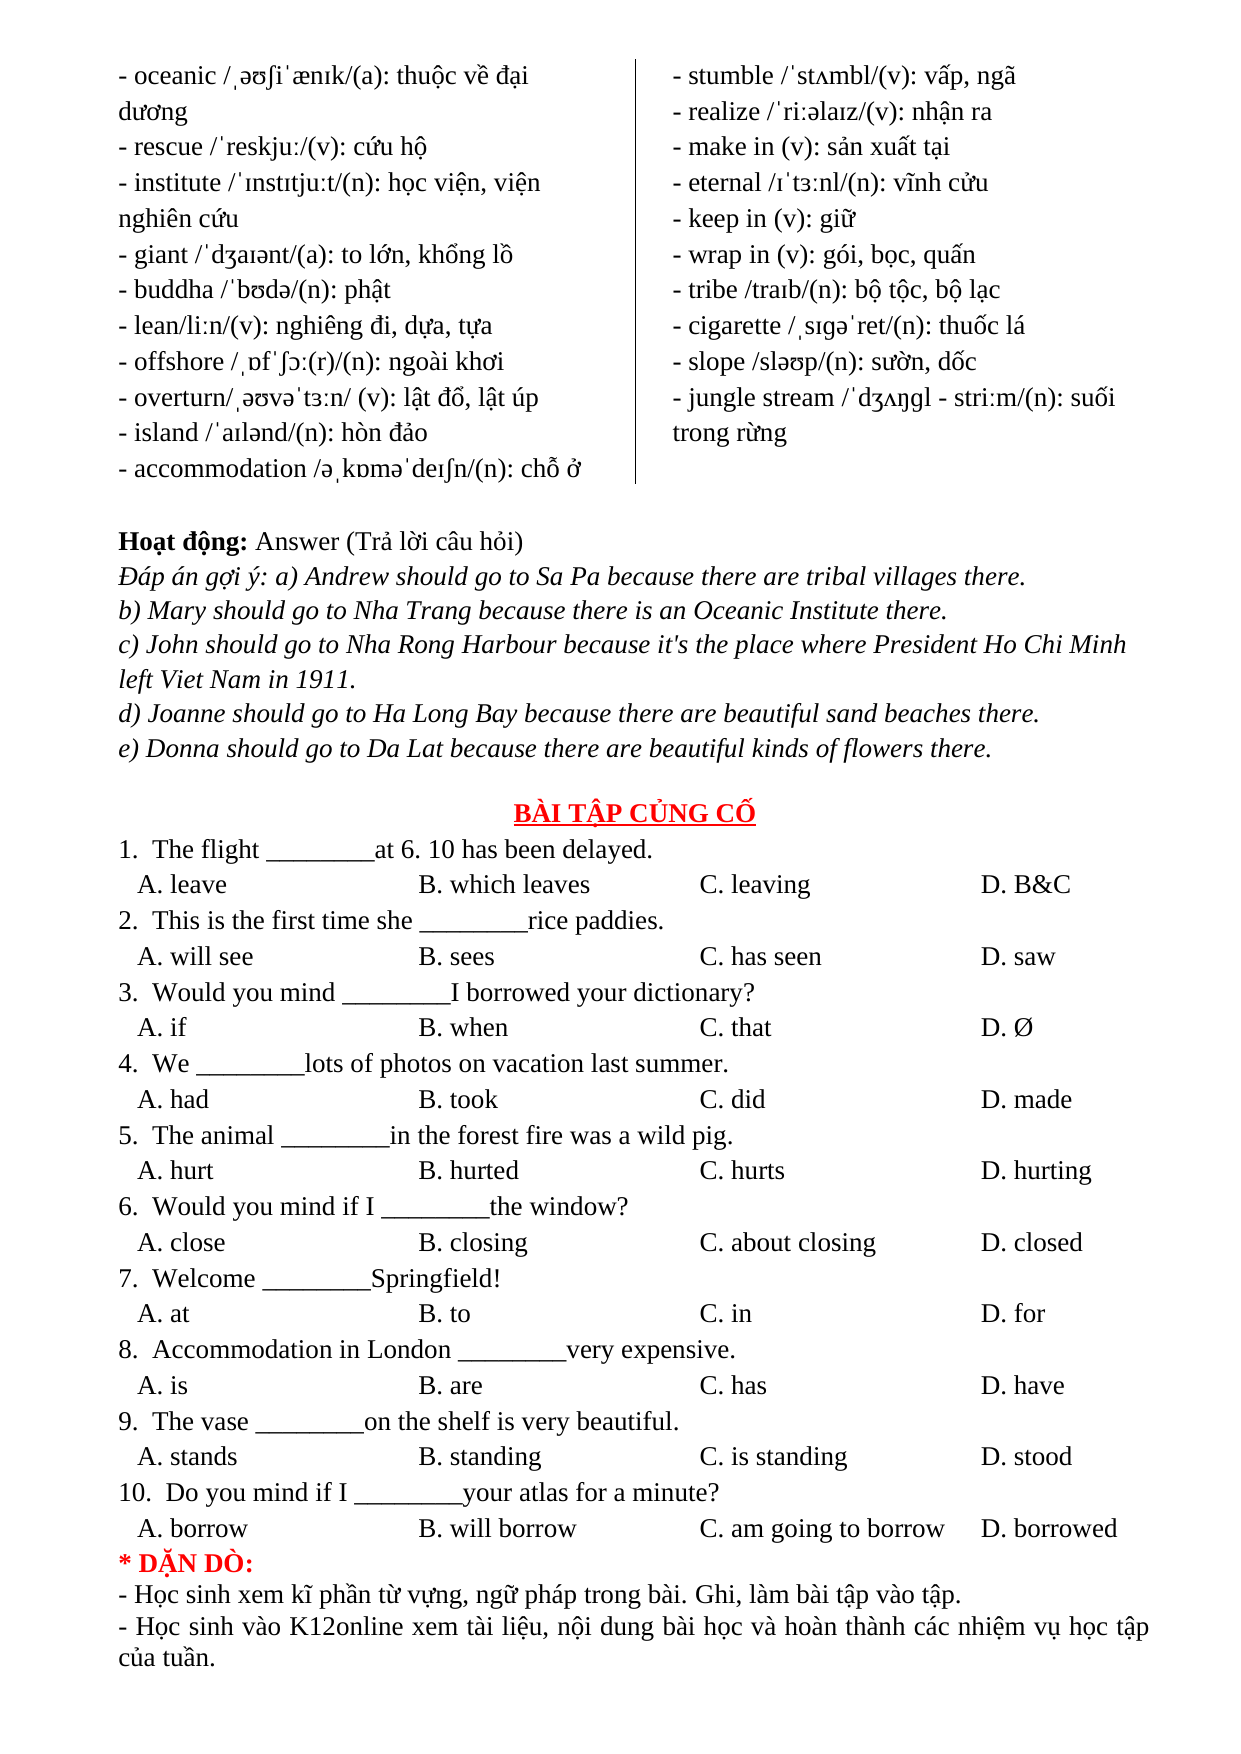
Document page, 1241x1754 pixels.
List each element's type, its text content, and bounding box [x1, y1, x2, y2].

text - institute /ˈɪnstɪtjuːt/(n): học viện, viện nghiên cứu [118, 166, 597, 233]
text A. if B. when C. that D. Ø [118, 1012, 1152, 1043]
text - stumble /ˈstʌmbl/(v): vấp, ngã [672, 59, 1152, 90]
text 7. Welcome ________Springfield! [118, 1262, 1152, 1293]
text - rescue /ˈreskjuː/(v): cứu hộ [118, 131, 597, 162]
text A. leave B. which leaves C. leaving D. B&C [118, 869, 1152, 900]
text - slope /sləʊp/(n): sườn, dốc [672, 345, 1152, 376]
text - Học sinh xem kĩ phần từ vựng, ngữ pháp trong bài. Ghi, làm bài tập vào tập. [118, 1579, 1152, 1610]
text A. borrow B. will borrow C. am going to borrow D. borrowed [118, 1512, 1152, 1543]
text - make in (v): sản xuất tại [672, 131, 1152, 162]
text 1. The flight ________at 6. 10 has been delayed. [118, 833, 1152, 864]
text 2. This is the first time she ________rice paddies. [118, 904, 1152, 936]
text - lean/liːn/(v): nghiêng đi, dựa, tựa [118, 309, 597, 340]
text Hoạt động: Answer (Trả lời câu hỏi) [118, 522, 1152, 557]
text - oceanic /ˌəʊʃiˈænɪk/(a): thuộc về đại dương [118, 59, 597, 126]
text - island /ˈaɪlənd/(n): hòn đảo [118, 416, 597, 447]
text - tribe /traɪb/(n): bộ tộc, bộ lạc [672, 273, 1152, 304]
text 8. Accommodation in London ________very expensive. [118, 1333, 1152, 1364]
text b) Mary should go to Nha Trang because there is an Oceanic Institute there. [118, 591, 1152, 625]
text A. had B. took C. did D. made [118, 1083, 1152, 1114]
text - realize /ˈriːəlaɪz/(v): nhận ra [672, 95, 1152, 126]
text A. stands B. standing C. is standing D. stood [118, 1440, 1152, 1471]
text A. will see B. sees C. has seen D. saw [118, 940, 1152, 971]
text d) Joanne should go to Ha Long Bay because there are beautiful sand beaches there. [118, 694, 1152, 728]
text - cigarette /ˌsɪɡəˈret/(n): thuốc lá [672, 309, 1152, 340]
text 3. Would you mind ________I borrowed your dictionary? [118, 976, 1152, 1007]
text e) Donna should go to Da Lat because there are beautiful kinds of flowers there. [118, 728, 1152, 763]
text - overturn/ˌəʊvəˈtɜːn/ (v): lật đổ, lật úp [118, 381, 597, 412]
text - offshore /ˌɒfˈʃɔː(r)/(n): ngoài khơi [118, 345, 597, 376]
text A. close B. closing C. about closing D. closed [118, 1226, 1152, 1257]
text A. at B. to C. in D. for [118, 1297, 1152, 1328]
text 6. Would you mind if I ________the window? [118, 1190, 1152, 1221]
text - buddha /ˈbʊdə/(n): phật [118, 273, 597, 304]
text c) John should go to Nha Rong Harbour because it's the place where President Ho Chi Minh left Viet Nam in 1911. [118, 625, 1152, 694]
text - giant /ˈdʒaɪənt/(a): to lớn, khổng lồ [118, 238, 597, 269]
text 5. The animal ________in the forest fire was a wild pig. [118, 1119, 1152, 1150]
text - jungle stream /ˈdʒʌŋɡl - striːm/(n): suối trong rừng [672, 381, 1152, 447]
text - keep in (v): giữ [672, 202, 1152, 233]
text * DẶN DÒ: [118, 1547, 1152, 1579]
text 9. The vase ________on the shelf is very beautiful. [118, 1404, 1152, 1436]
text 4. We ________lots of photos on vacation last summer. [118, 1047, 1152, 1078]
text - eternal /ɪˈtɜːnl/(n): vĩnh cửu [672, 166, 1152, 197]
text - wrap in (v): gói, bọc, quấn [672, 238, 1152, 269]
text A. hurt B. hurted C. hurts D. hurting [118, 1154, 1152, 1186]
text A. is B. are C. has D. have [118, 1369, 1152, 1400]
text - Học sinh vào K12online xem tài liệu, nội dung bài học và hoàn thành các nhiệm vụ học tập của tuần. [118, 1610, 1152, 1672]
text Đáp án gợi ý: a) Andrew should go to Sa Pa because there are tribal villages there. [118, 557, 1152, 591]
text - accommodation /əˌkɒməˈdeɪʃn/(n): chỗ ở [118, 452, 597, 483]
text BÀI TẬP CỦNG CỐ [118, 797, 1152, 828]
text 10. Do you mind if I ________your atlas for a minute? [118, 1476, 1152, 1507]
